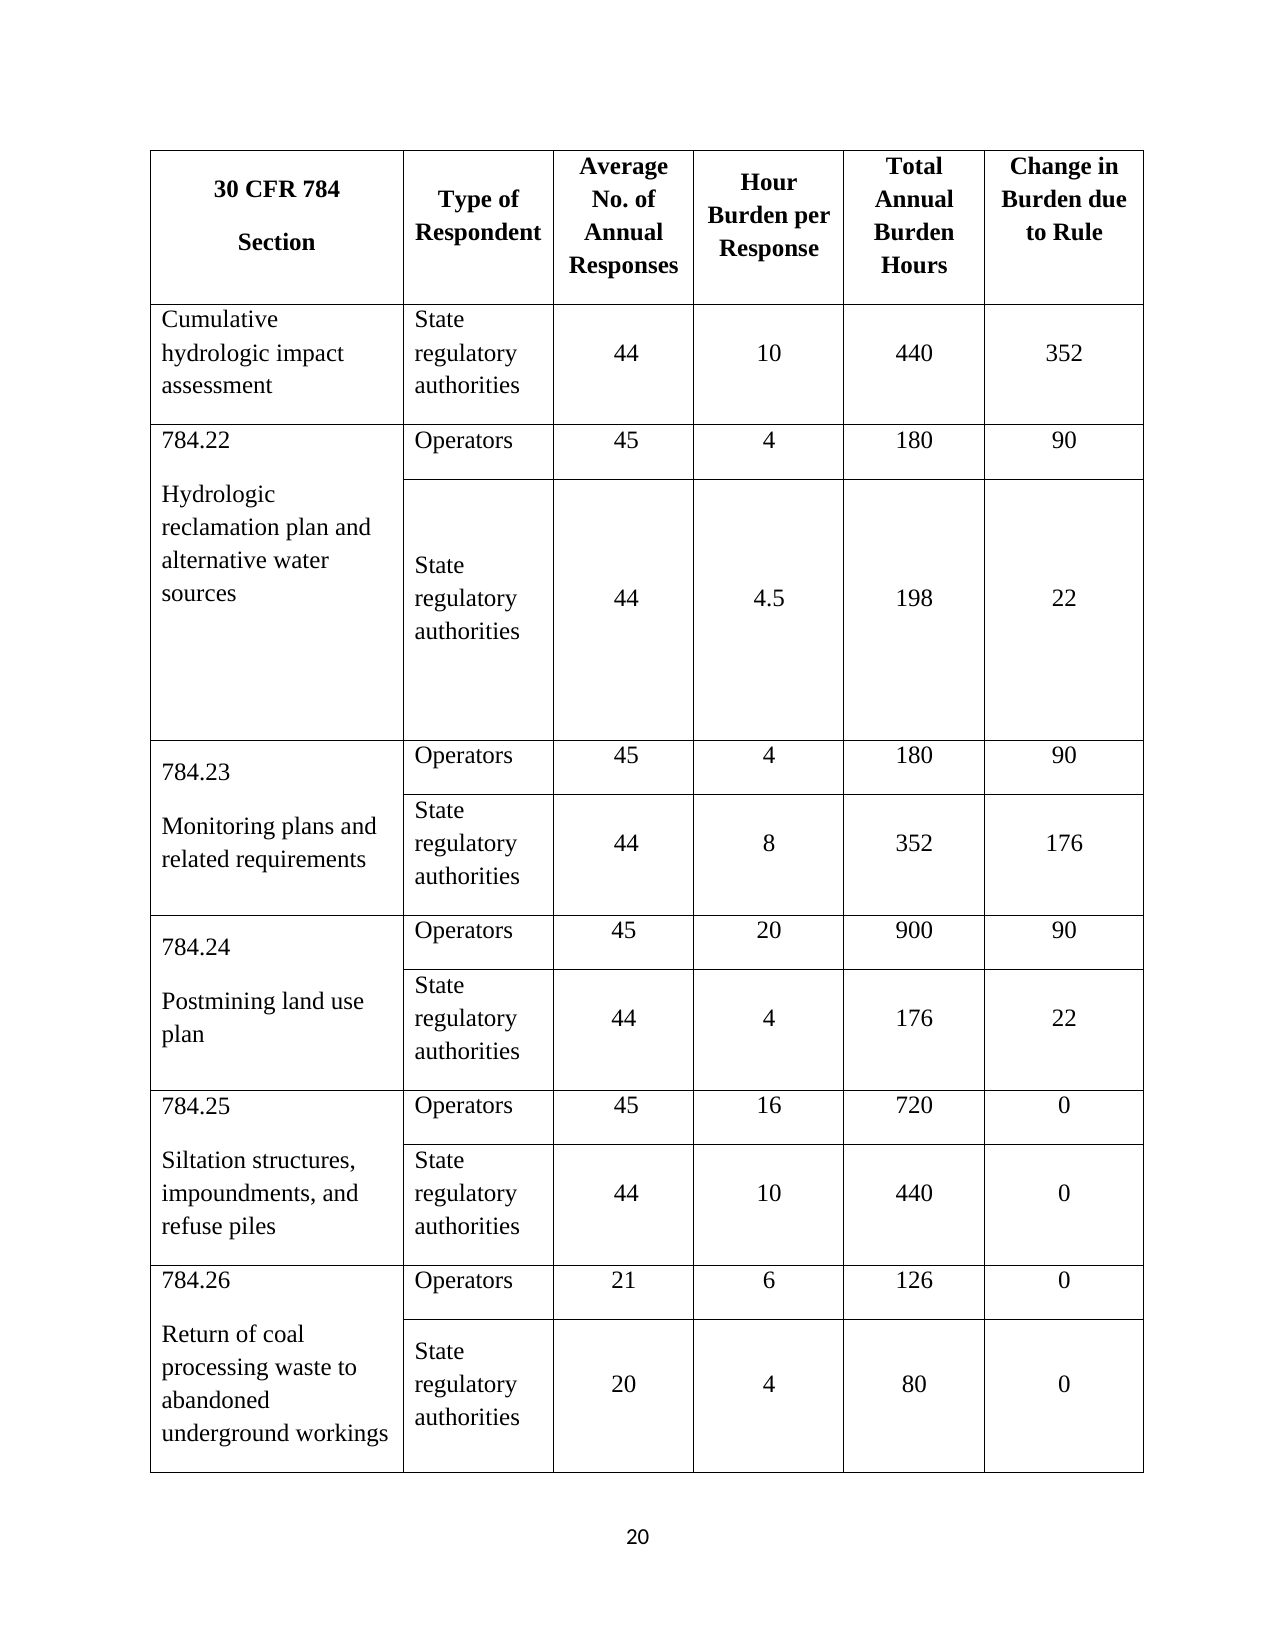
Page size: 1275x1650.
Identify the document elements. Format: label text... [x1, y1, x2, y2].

table_cell 784.26 Return of coal processing waste to abandoned underground workings [151, 1266, 403, 1472]
table_cell 6 [694, 1266, 843, 1319]
table_cell 180 [844, 741, 984, 794]
table_cell State regulatory authorities [404, 480, 553, 739]
table_cell 45 [554, 741, 693, 794]
table_cell 44 [554, 1145, 693, 1264]
table_cell 352 [844, 795, 984, 914]
table_header Total Annual Burden Hours [844, 151, 984, 303]
table_cell 21 [554, 1266, 693, 1319]
table_cell 44 [554, 480, 693, 739]
table_cell 80 [844, 1320, 984, 1472]
table_cell 16 [694, 1091, 843, 1144]
table_cell 0 [985, 1091, 1143, 1144]
table_cell Operators [404, 425, 553, 478]
table_cell 0 [985, 1145, 1143, 1264]
table_cell 10 [694, 1145, 843, 1264]
table_cell 22 [985, 480, 1143, 739]
table_cell 45 [554, 1091, 693, 1144]
table_cell State regulatory authorities [404, 305, 553, 424]
table_cell Operators [404, 1266, 553, 1319]
table_cell 784.23 Monitoring plans and related requirements [151, 741, 403, 914]
table_cell 44 [554, 305, 693, 424]
table_header 30 CFR 784 Section [151, 151, 403, 303]
table_cell 20 [694, 916, 843, 969]
table_cell 20 [554, 1320, 693, 1472]
table_cell 784.22 Hydrologic reclamation plan and alternative water sources [151, 425, 403, 739]
table_header Hour Burden per Response [694, 151, 843, 303]
table_cell State regulatory authorities [404, 1320, 553, 1472]
table_header Average No. of Annual Responses [554, 151, 693, 303]
table_cell 720 [844, 1091, 984, 1144]
table_header Type of Respondent [404, 151, 553, 303]
table_cell State regulatory authorities [404, 1145, 553, 1264]
table_cell 180 [844, 425, 984, 478]
table_cell 22 [985, 970, 1143, 1089]
table_cell 198 [844, 480, 984, 739]
table_cell 90 [985, 425, 1143, 478]
table_cell 900 [844, 916, 984, 969]
table_cell 4 [694, 425, 843, 478]
table_cell 44 [554, 795, 693, 914]
table_cell 784.24 Postmining land use plan [151, 916, 403, 1089]
table_cell 126 [844, 1266, 984, 1319]
table_cell 45 [554, 916, 693, 969]
table_header Change in Burden due to Rule [985, 151, 1143, 303]
table_cell 4 [694, 1320, 843, 1472]
table_cell 784.25 Siltation structures, impoundments, and refuse piles [151, 1091, 403, 1264]
table_cell 176 [844, 970, 984, 1089]
table_cell 90 [985, 916, 1143, 969]
table_cell 0 [985, 1320, 1143, 1472]
table_cell 4.5 [694, 480, 843, 739]
table_cell 352 [985, 305, 1143, 424]
table_cell 44 [554, 970, 693, 1089]
table_cell Operators [404, 1091, 553, 1144]
table_cell 440 [844, 305, 984, 424]
table_cell 10 [694, 305, 843, 424]
table_cell 176 [985, 795, 1143, 914]
table_cell 0 [985, 1266, 1143, 1319]
table_cell 440 [844, 1145, 984, 1264]
table_cell Operators [404, 741, 553, 794]
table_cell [151, 305, 403, 424]
table_cell State regulatory authorities [404, 970, 553, 1089]
table_cell 45 [554, 425, 693, 478]
table_cell Operators [404, 916, 553, 969]
table_cell 8 [694, 795, 843, 914]
table_cell 4 [694, 741, 843, 794]
table_cell 90 [985, 741, 1143, 794]
table_cell 4 [694, 970, 843, 1089]
table_cell State regulatory authorities [404, 795, 553, 914]
